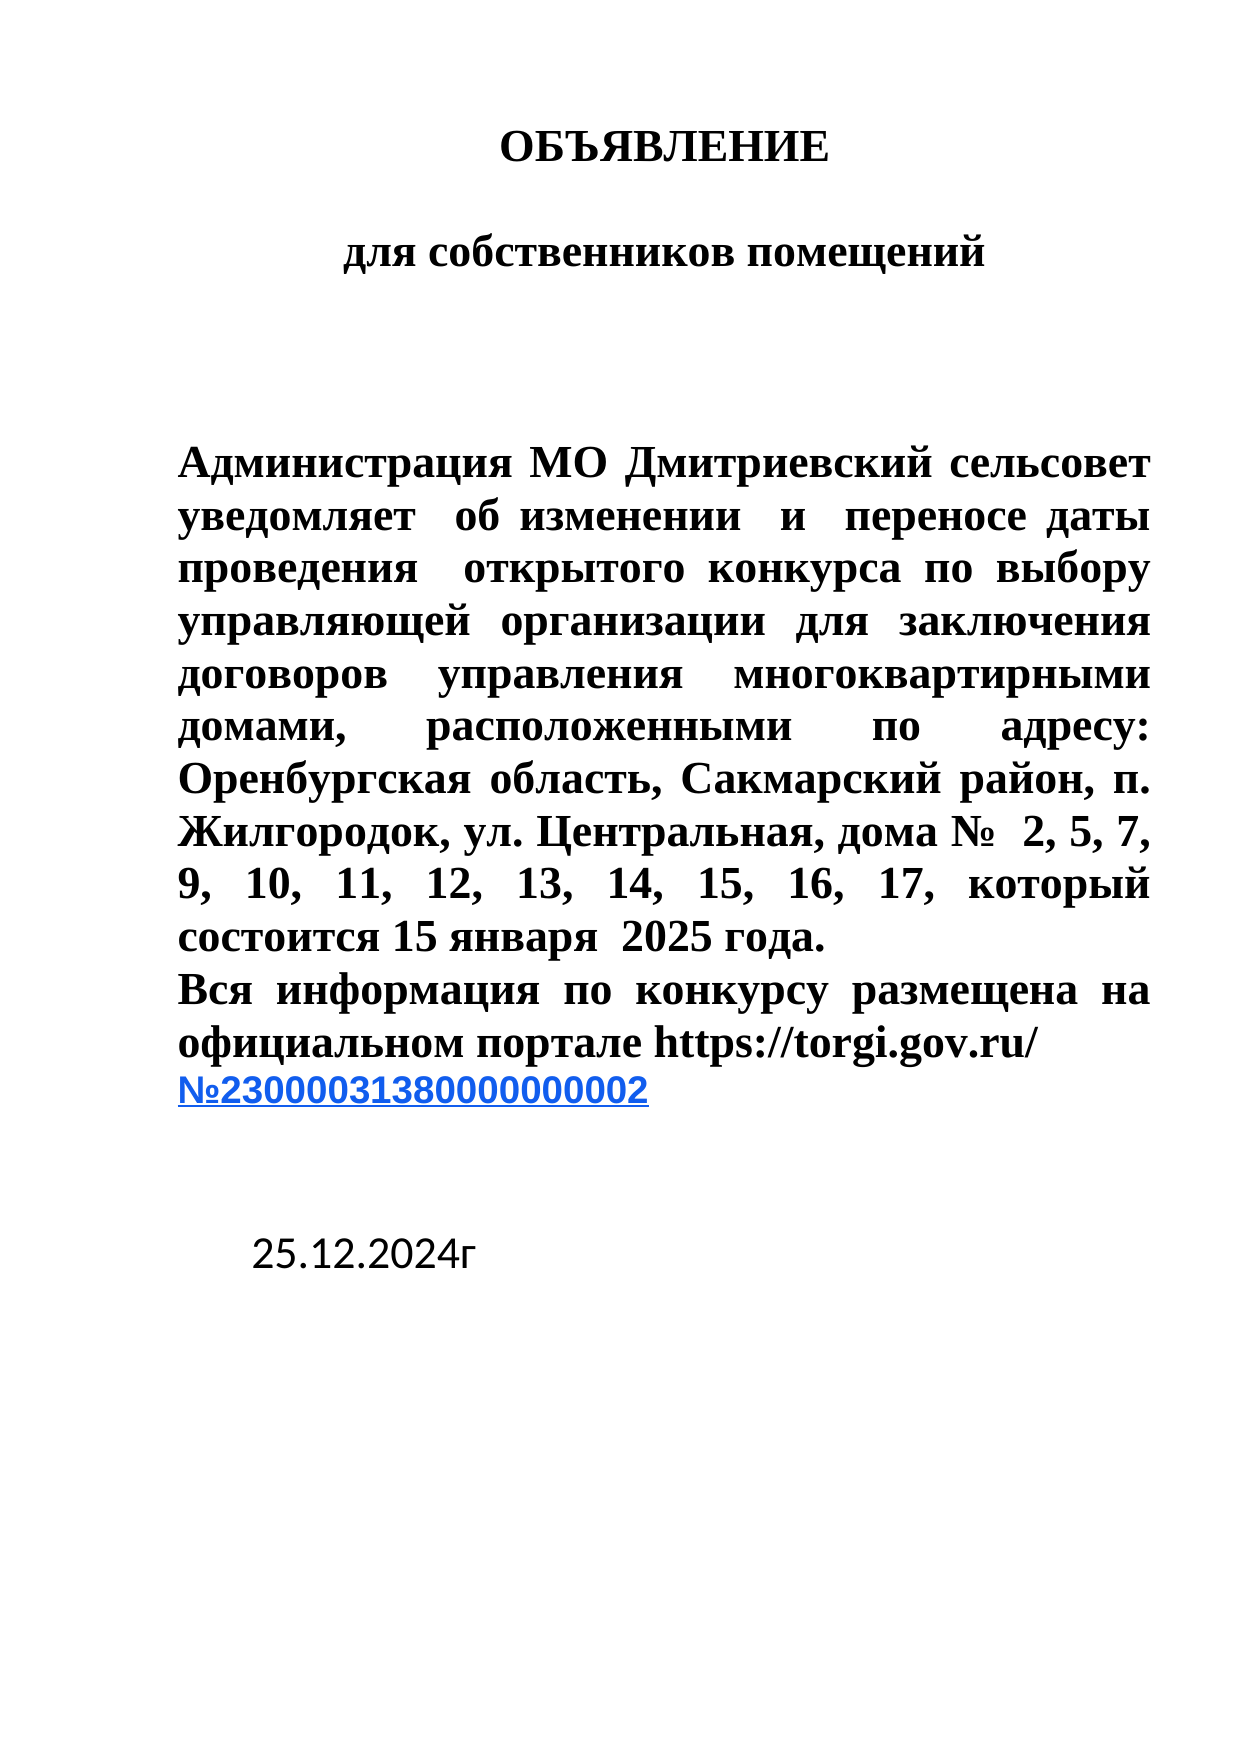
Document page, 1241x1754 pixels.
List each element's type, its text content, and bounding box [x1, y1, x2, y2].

text ОБЪЯВЛЕНИЕ [177, 118, 1152, 171]
text 25.12.2024г [177, 1224, 1152, 1279]
text для собственников помещений [177, 223, 1152, 276]
text Вся информация по конкурсу размещена на официальном портале https://torgi.gov.ru/ [177, 961, 1152, 1067]
text №23000031380000000002 [177, 1067, 1152, 1111]
text Администрация МО Дмитриевский сельсовет уведомляет об изменении и переносе даты проведения открытого конкурса по выбору управляющей организации для заключения договоров управления многоквартирными домами, расположенными по адресу: Оренбургская область, Сакмарский район, п. Жилгородок, ул. Центральная, дома № 2, 5, 7, 9, 10, 11, 12, 13, 14, 15, 16, 17, который состоится 15 января 2025 года. [177, 434, 1152, 961]
